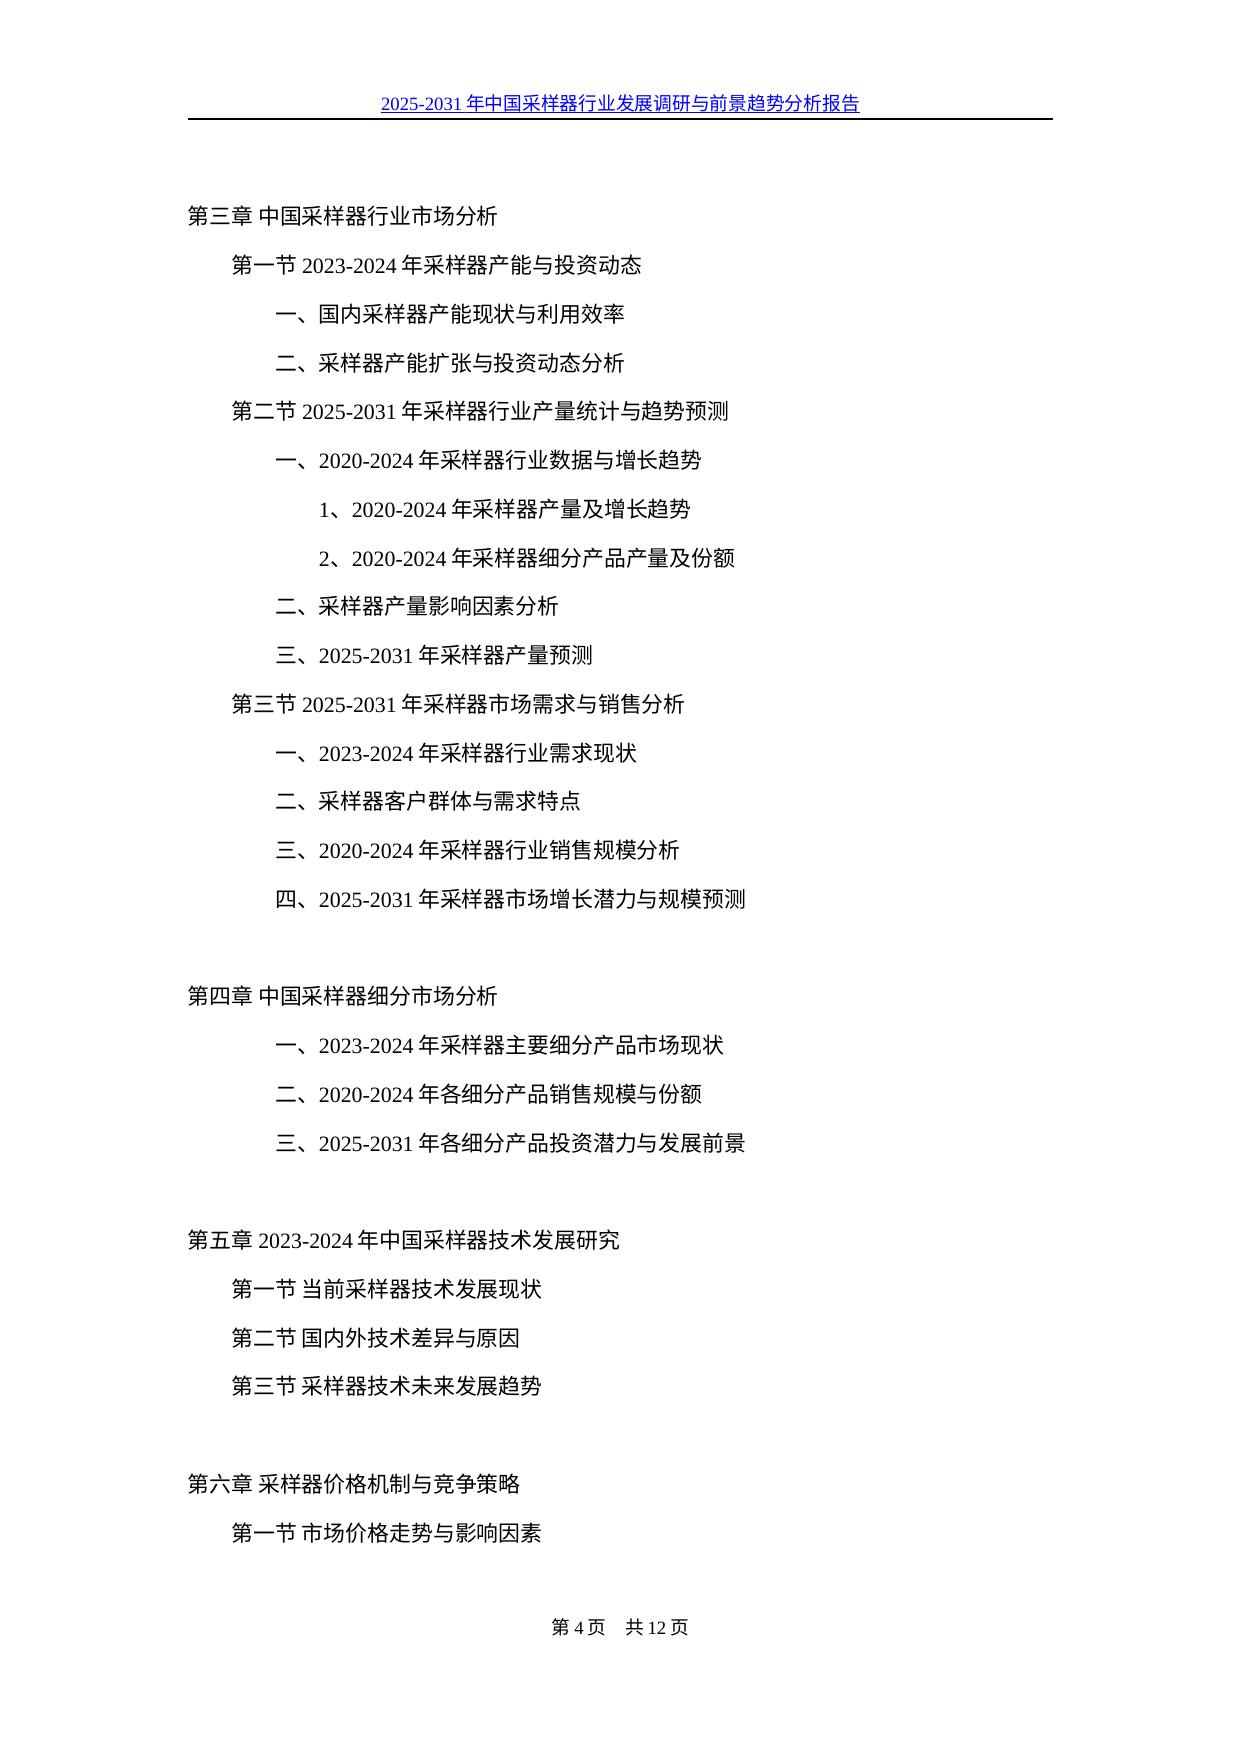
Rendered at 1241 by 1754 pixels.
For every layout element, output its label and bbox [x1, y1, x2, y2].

text [187, 150, 1053, 1548]
